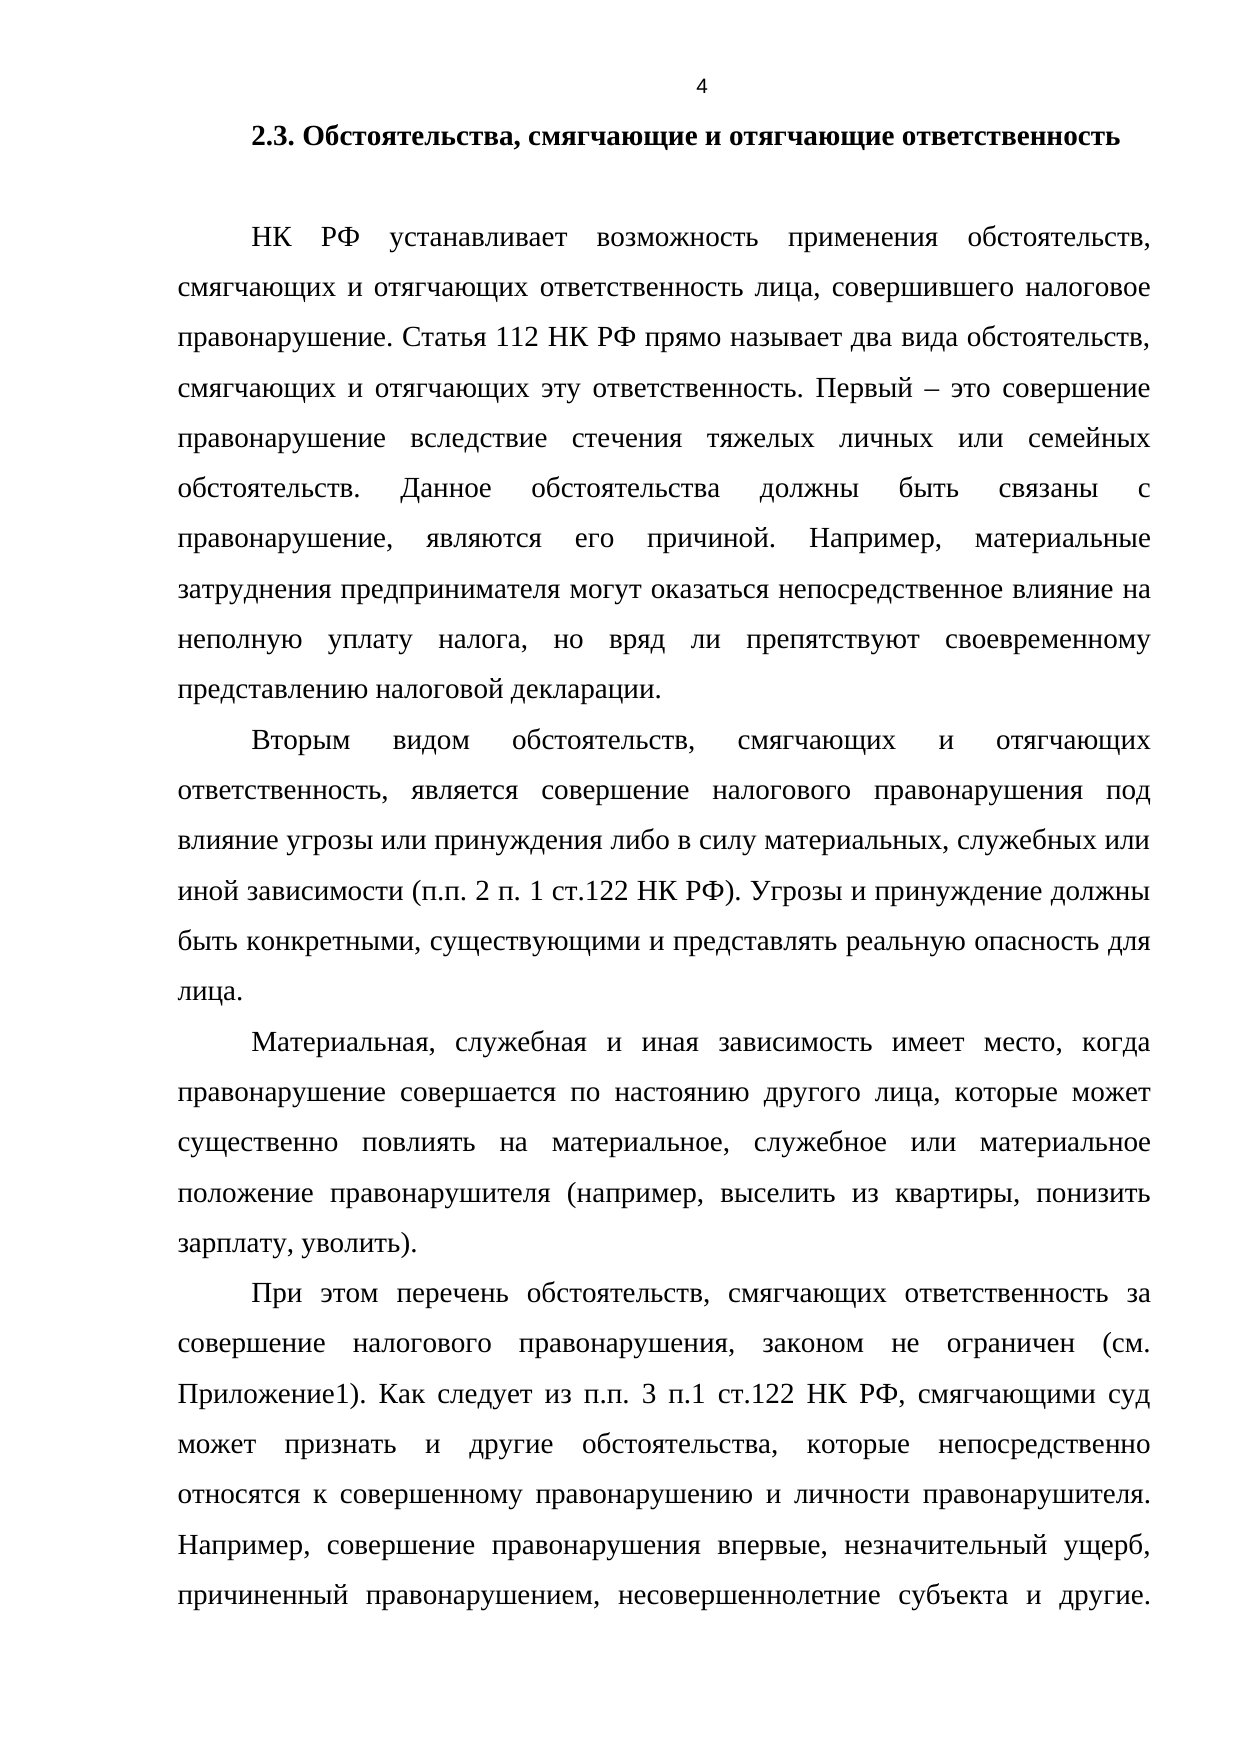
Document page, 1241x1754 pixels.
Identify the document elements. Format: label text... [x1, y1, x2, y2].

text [177, 1275, 1152, 1611]
text Вторым видом обстоятельств, смягчающих и отягчающих ответственность, является совершение налогового правонарушения под влияние угрозы или принуждения либо в силу материальных, служебных или иной зависимости (п.п. 2 п. 1 ст.122 НК РФ). Угрозы и принуждение должны быть конкретными, существующими и представлять реальную опасность для лица. [177, 722, 1152, 1007]
text НК РФ устанавливает возможность применения обстоятельств, смягчающих и отягчающих ответственность лица, совершившего налоговое правонарушение. Статья 112 НК РФ прямо называет два вида обстоятельств, смягчающих и отягчающих эту ответственность. Первый – это совершение правонарушение вследствие стечения тяжелых личных или семейных обстоятельств. Данное обстоятельства должны быть связаны с правонарушение, являются его причиной. Например, материальные затруднения предпринимателя могут оказаться непосредственное влияние на неполную уплату налога, но вряд ли препятствуют своевременному представлению налоговой декларации. [177, 219, 1152, 705]
text Материальная, служебная и иная зависимость имеет место, когда правонарушение совершается по настоянию другого лица, которые может существенно повлиять на материальное, служебное или материальное положение правонарушителя (например, выселить из квартиры, понизить зарплату, уволить). [177, 1024, 1152, 1258]
text 2.3. Обстоятельства, смягчающие и отягчающие ответственность [177, 118, 1152, 152]
